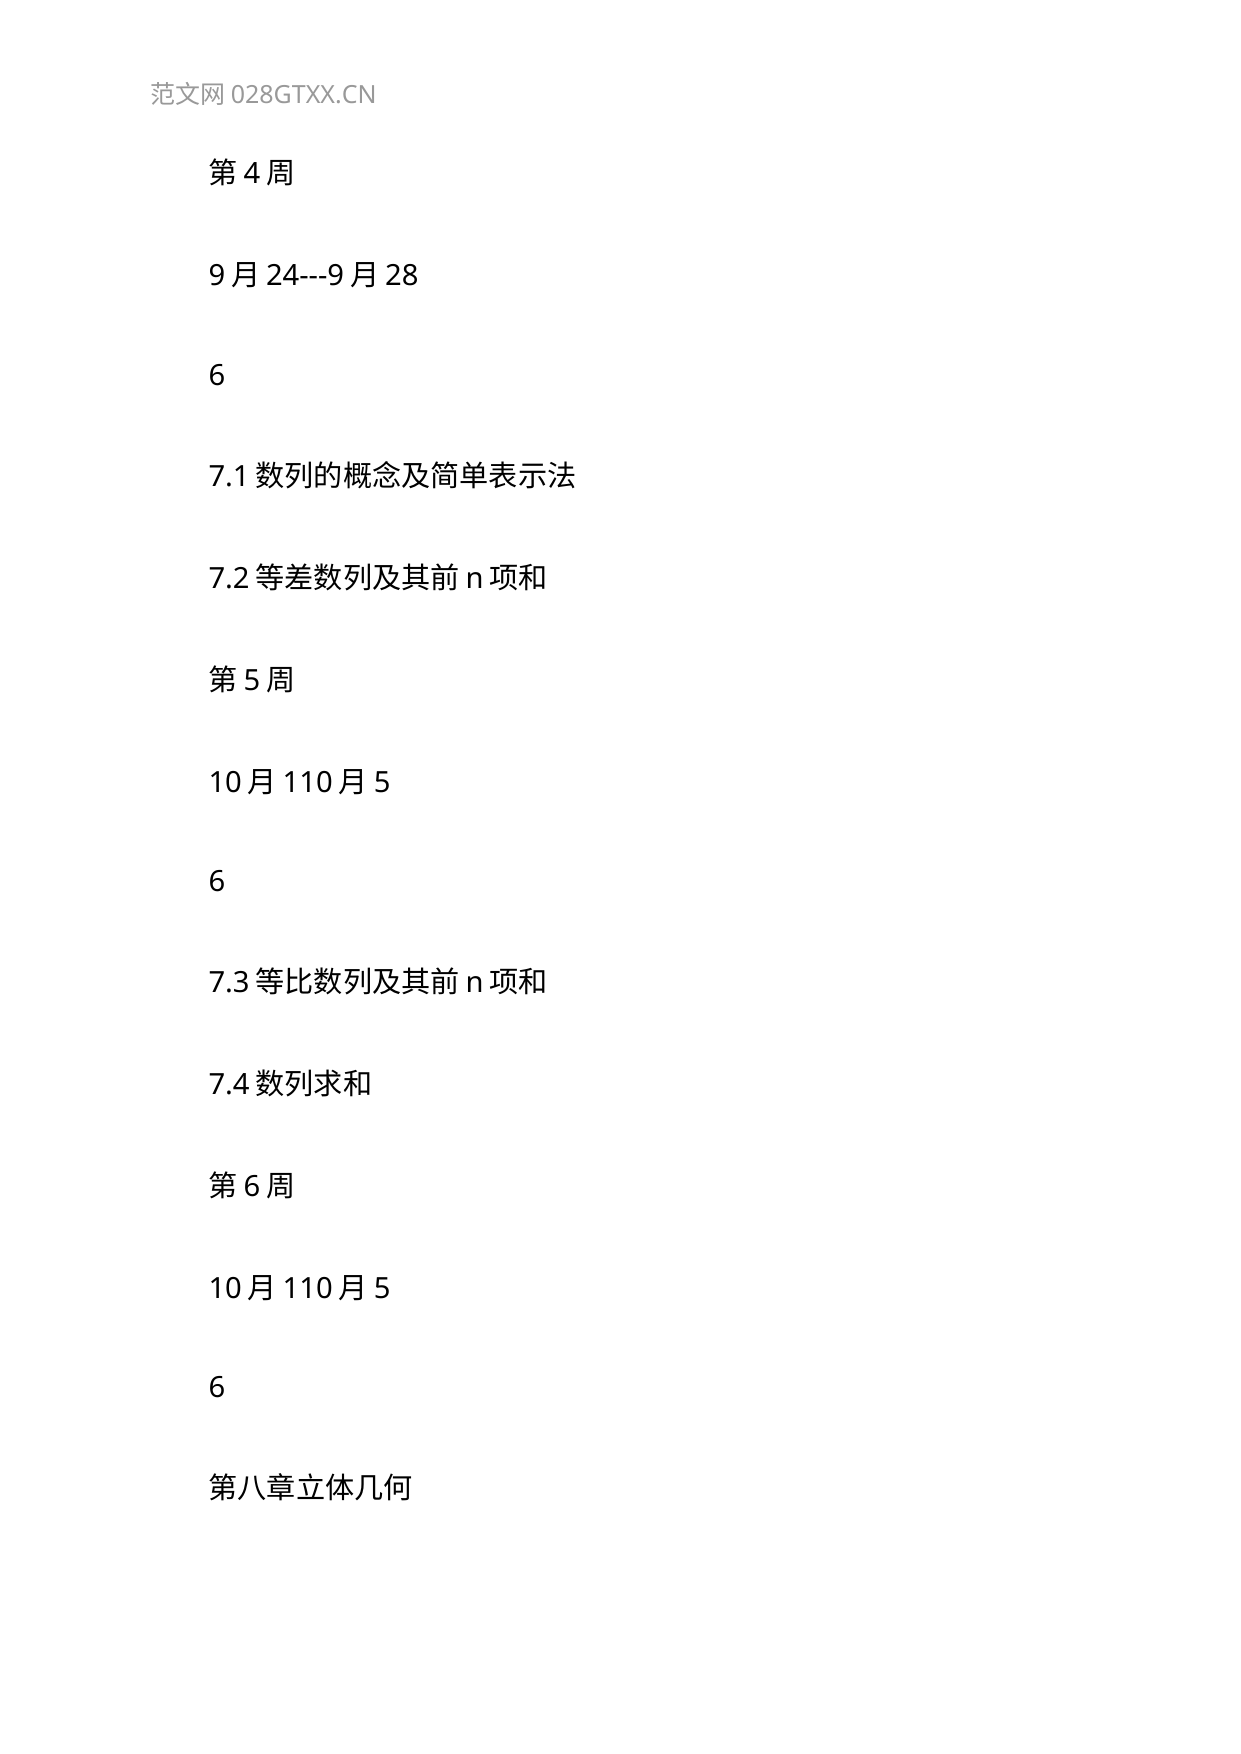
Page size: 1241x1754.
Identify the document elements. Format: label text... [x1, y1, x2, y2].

text 第八章立体几何 [150, 1465, 1090, 1507]
text 10月110月5 [150, 758, 1090, 801]
text 第6周 [150, 1163, 1090, 1205]
text 6 [150, 860, 1090, 900]
text 9月24---9月28 [150, 252, 1090, 294]
text 7.4数列求和 [150, 1061, 1090, 1103]
text 6 [150, 354, 1090, 394]
text 7.3等比数列及其前n项和 [150, 959, 1090, 1001]
text 10月110月5 [150, 1265, 1090, 1307]
text 第5周 [150, 656, 1090, 699]
text 7.2等差数列及其前n项和 [150, 554, 1090, 597]
text 第4周 [150, 150, 1090, 192]
text 6 [150, 1367, 1090, 1406]
text 7.1数列的概念及简单表示法 [150, 452, 1090, 495]
